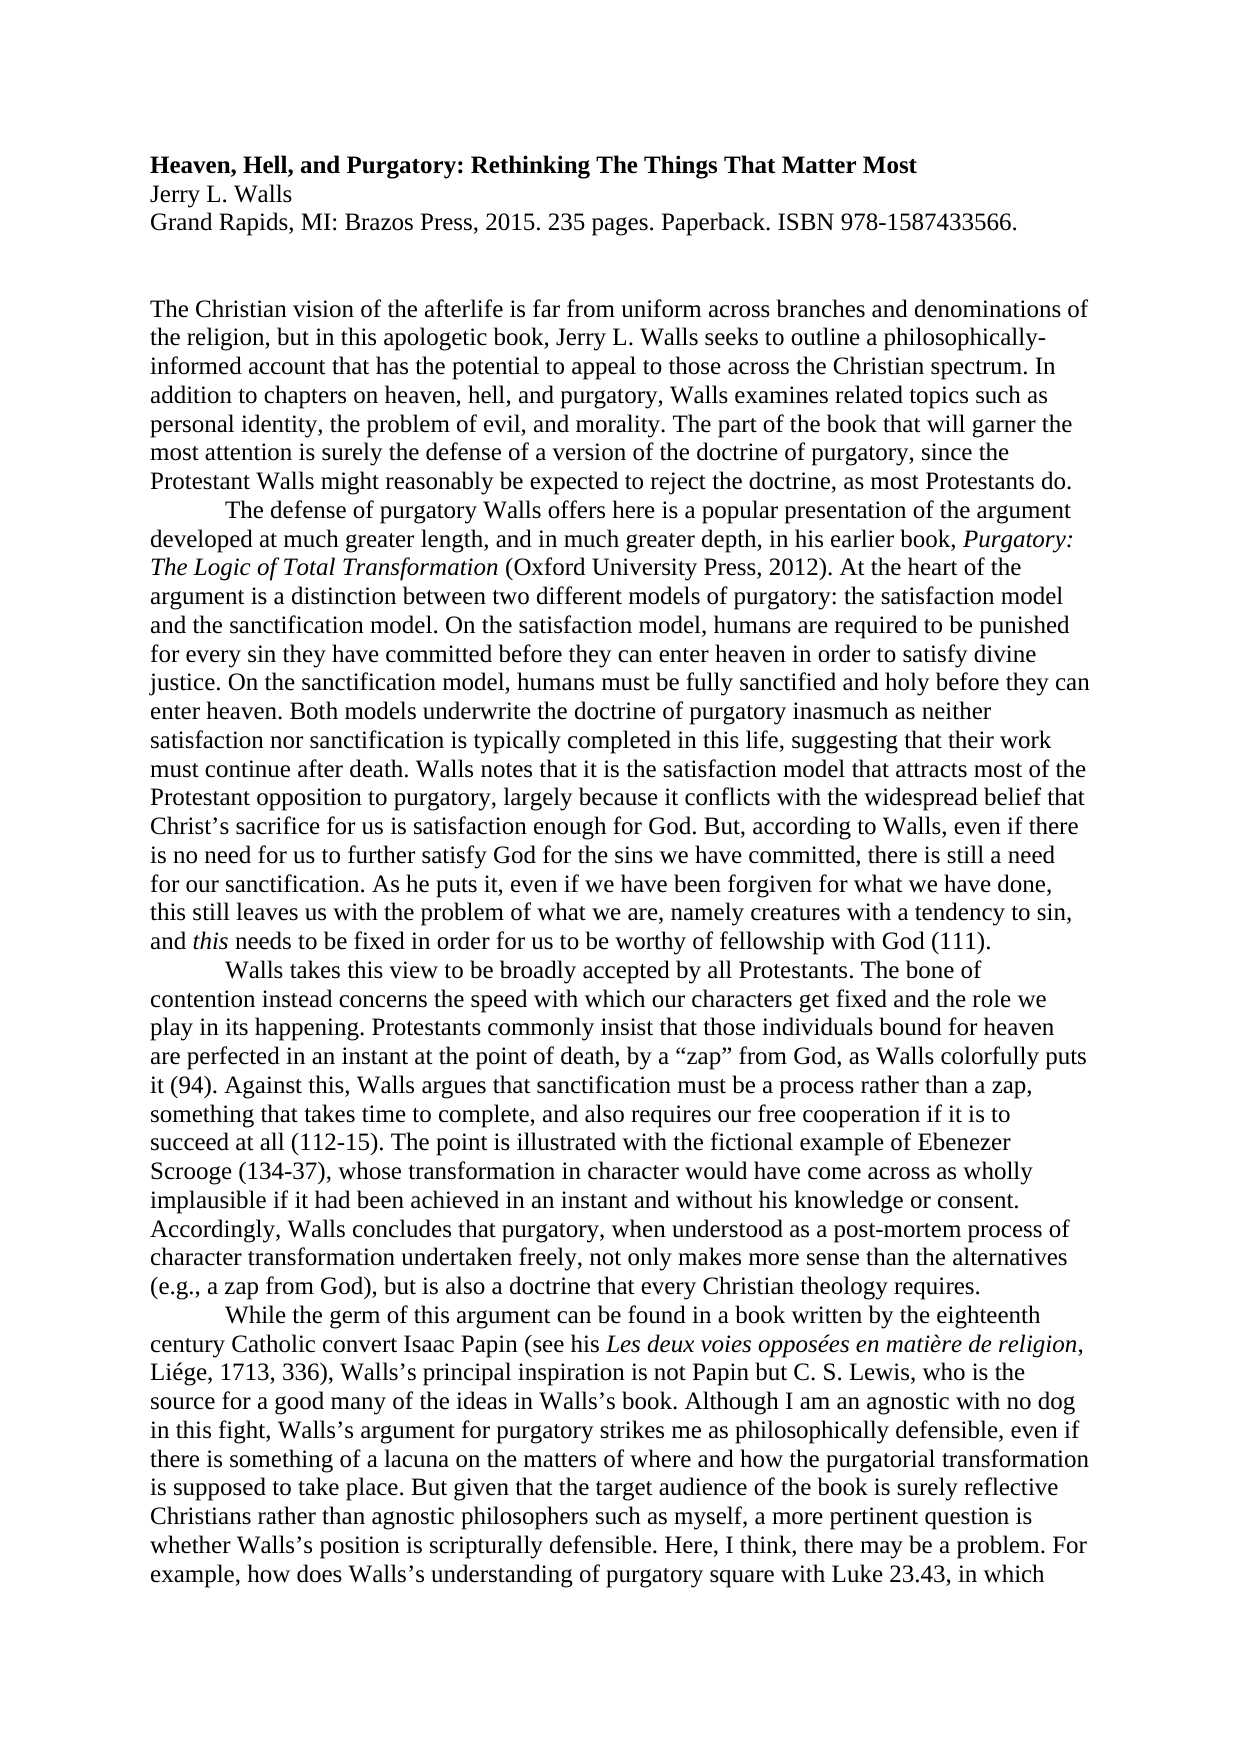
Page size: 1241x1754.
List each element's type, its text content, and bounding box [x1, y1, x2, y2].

text Jerry L. Walls [150, 179, 1090, 207]
text Walls takes this view to be broadly accepted by all Protestants. The bone of contention instead concerns the speed with which our characters get fixed and the role we play in its happening. Protestants commonly insist that those individuals bound for heaven are perfected in an instant at the point of death, by a “zap” from God, as Walls colorfully puts it (94). Against this, Walls argues that sanctification must be a process rather than a zap, something that takes time to complete, and also requires our free cooperation if it is to succeed at all (112-15). The point is illustrated with the fictional example of Ebenezer Scrooge (134-37), whose transformation in character would have come across as wholly implausible if it had been achieved in an instant and without his knowledge or consent. Accordingly, Walls concludes that purgatory, when understood as a post-mortem process of character transformation undertaken freely, not only makes more sense than the alternatives (e.g., a zap from God), but is also a doctrine that every Christian theology requires. [150, 955, 1090, 1300]
text Heaven, Hell, and Purgatory: Rethinking The Things That Matter Most [150, 150, 1090, 179]
text The defense of purgatory Walls offers here is a popular presentation of the argument developed at much greater length, and in much greater depth, in his earlier book, Purgatory: The Logic of Total Transformation (Oxford University Press, 2012). At the heart of the argument is a distinction between two different models of purgatory: the satisfaction model and the sanctification model. On the satisfaction model, humans are required to be punished for every sin they have committed before they can enter heaven in order to satisfy divine justice. On the sanctification model, humans must be fully sanctified and holy before they can enter heaven. Both models underwrite the doctrine of purgatory inasmuch as neither satisfaction nor sanctification is typically completed in this life, suggesting that their work must continue after death. Walls notes that it is the satisfaction model that attracts most of the Protestant opposition to purgatory, largely because it conflicts with the widespread belief that Christ’s sacrifice for us is satisfaction enough for God. But, according to Walls, even if there is no need for us to further satisfy God for the sins we have committed, there is still a need for our sanctification. As he puts it, even if we have been forgiven for what we have done, this still leaves us with the problem of what we are, namely creatures with a tendency to sin, and this needs to be fixed in order for us to be worthy of fellowship with God (111). [150, 495, 1090, 955]
text The Christian vision of the afterlife is far from uniform across branches and denominations of the religion, but in this apologetic book, Jerry L. Walls seeks to outline a philosophically-informed account that has the potential to appeal to those across the Christian spectrum. In addition to chapters on heaven, hell, and purgatory, Walls examines related topics such as personal identity, the problem of evil, and morality. The part of the book that will garner the most attention is surely the defense of a version of the doctrine of purgatory, since the Protestant Walls might reasonably be expected to reject the doctrine, as most Protestants do. [150, 294, 1090, 495]
text Grand Rapids, MI: Brazos Press, 2015. 235 pages. Paperback. ISBN 978-1587433566. [150, 207, 1090, 236]
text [150, 1300, 1090, 1587]
